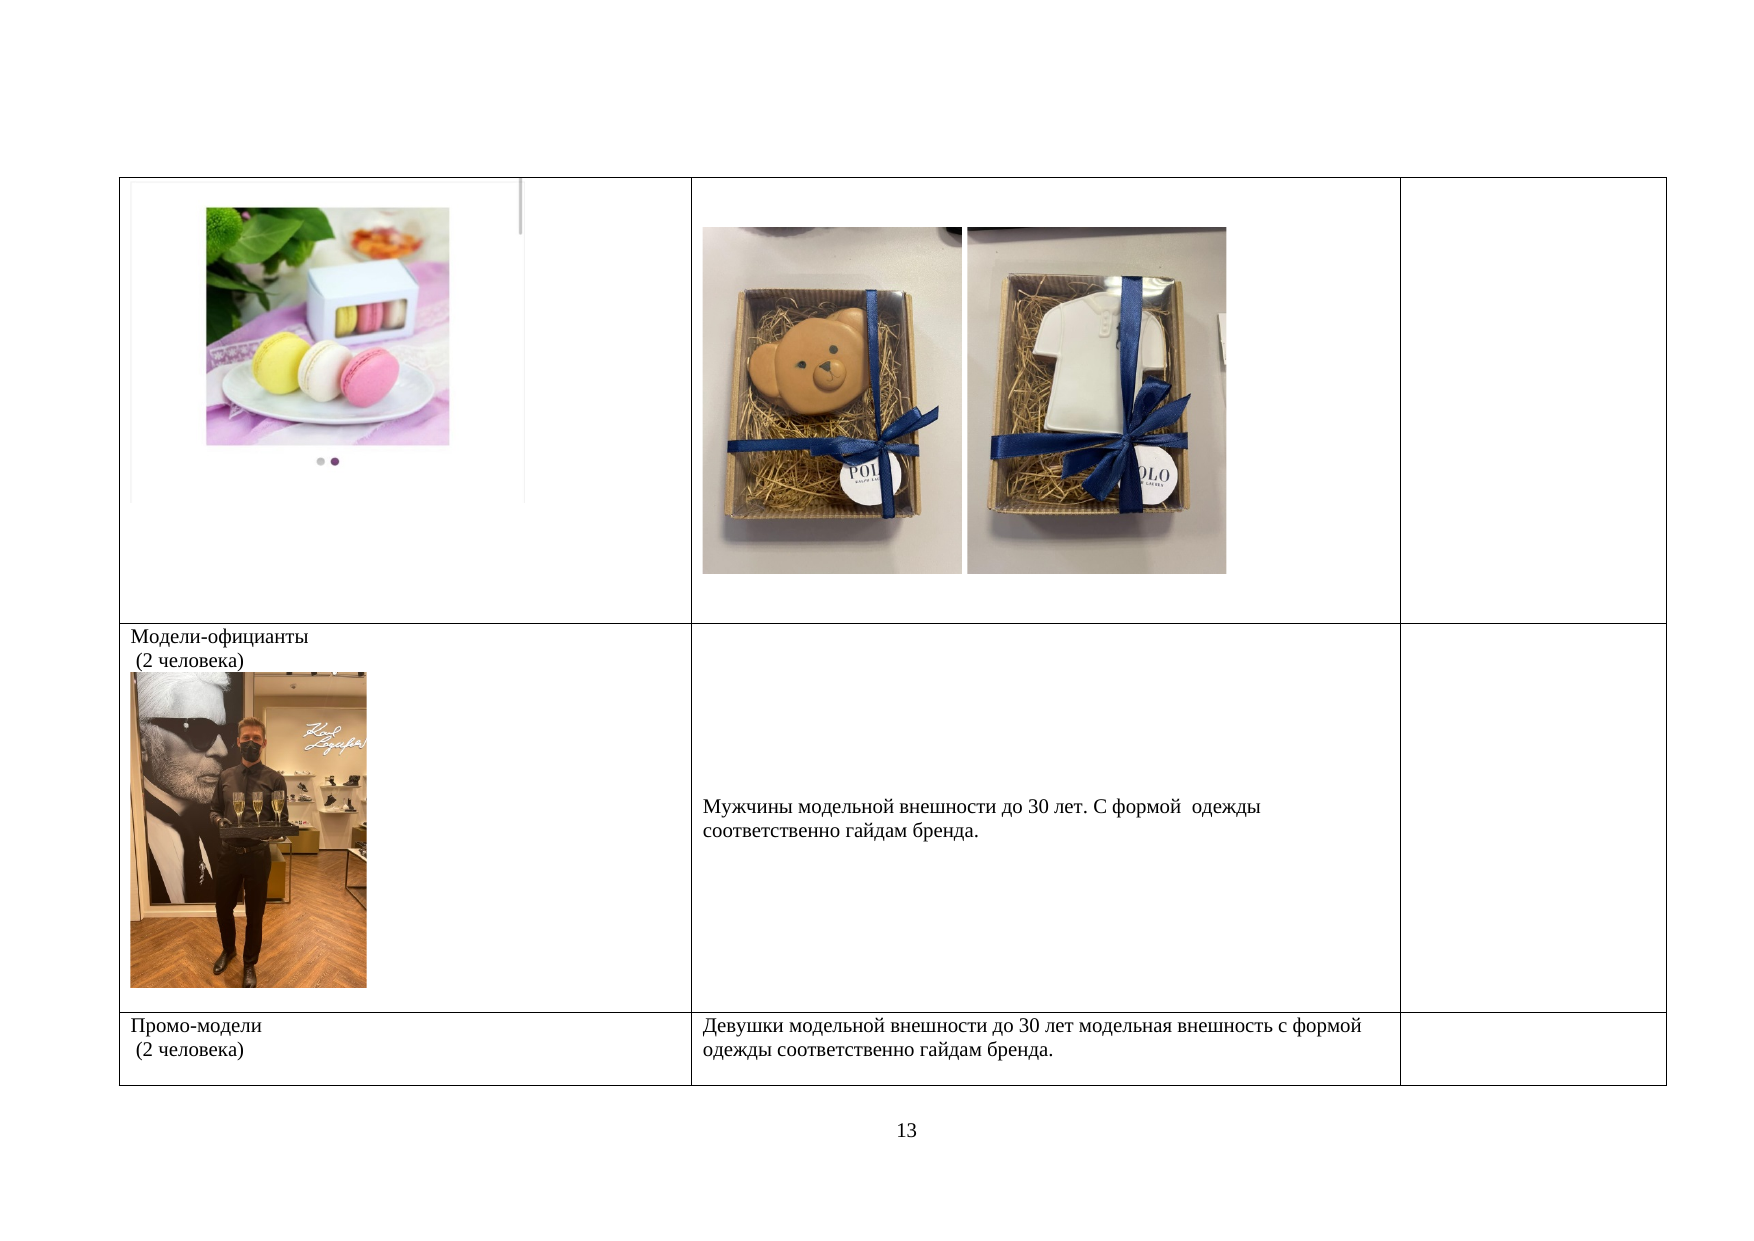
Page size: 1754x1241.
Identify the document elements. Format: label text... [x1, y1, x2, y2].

table_cell [1401, 624, 1666, 1012]
table_cell Мужчины модельной внешности до 30 лет. С формой одежды соответственно гайдам бренда. [692, 624, 1400, 1012]
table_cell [692, 178, 1400, 623]
table_cell Модели-официанты (2 человека) [120, 624, 691, 1012]
table_cell Кейтеринг [120, 178, 691, 623]
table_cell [120, 1013, 691, 1085]
picture [130, 178, 525, 503]
picture [130, 672, 367, 988]
table_cell [1401, 178, 1666, 623]
picture [702, 227, 962, 574]
picture [967, 227, 1227, 574]
table_cell [1401, 1013, 1666, 1085]
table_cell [692, 1013, 1400, 1085]
